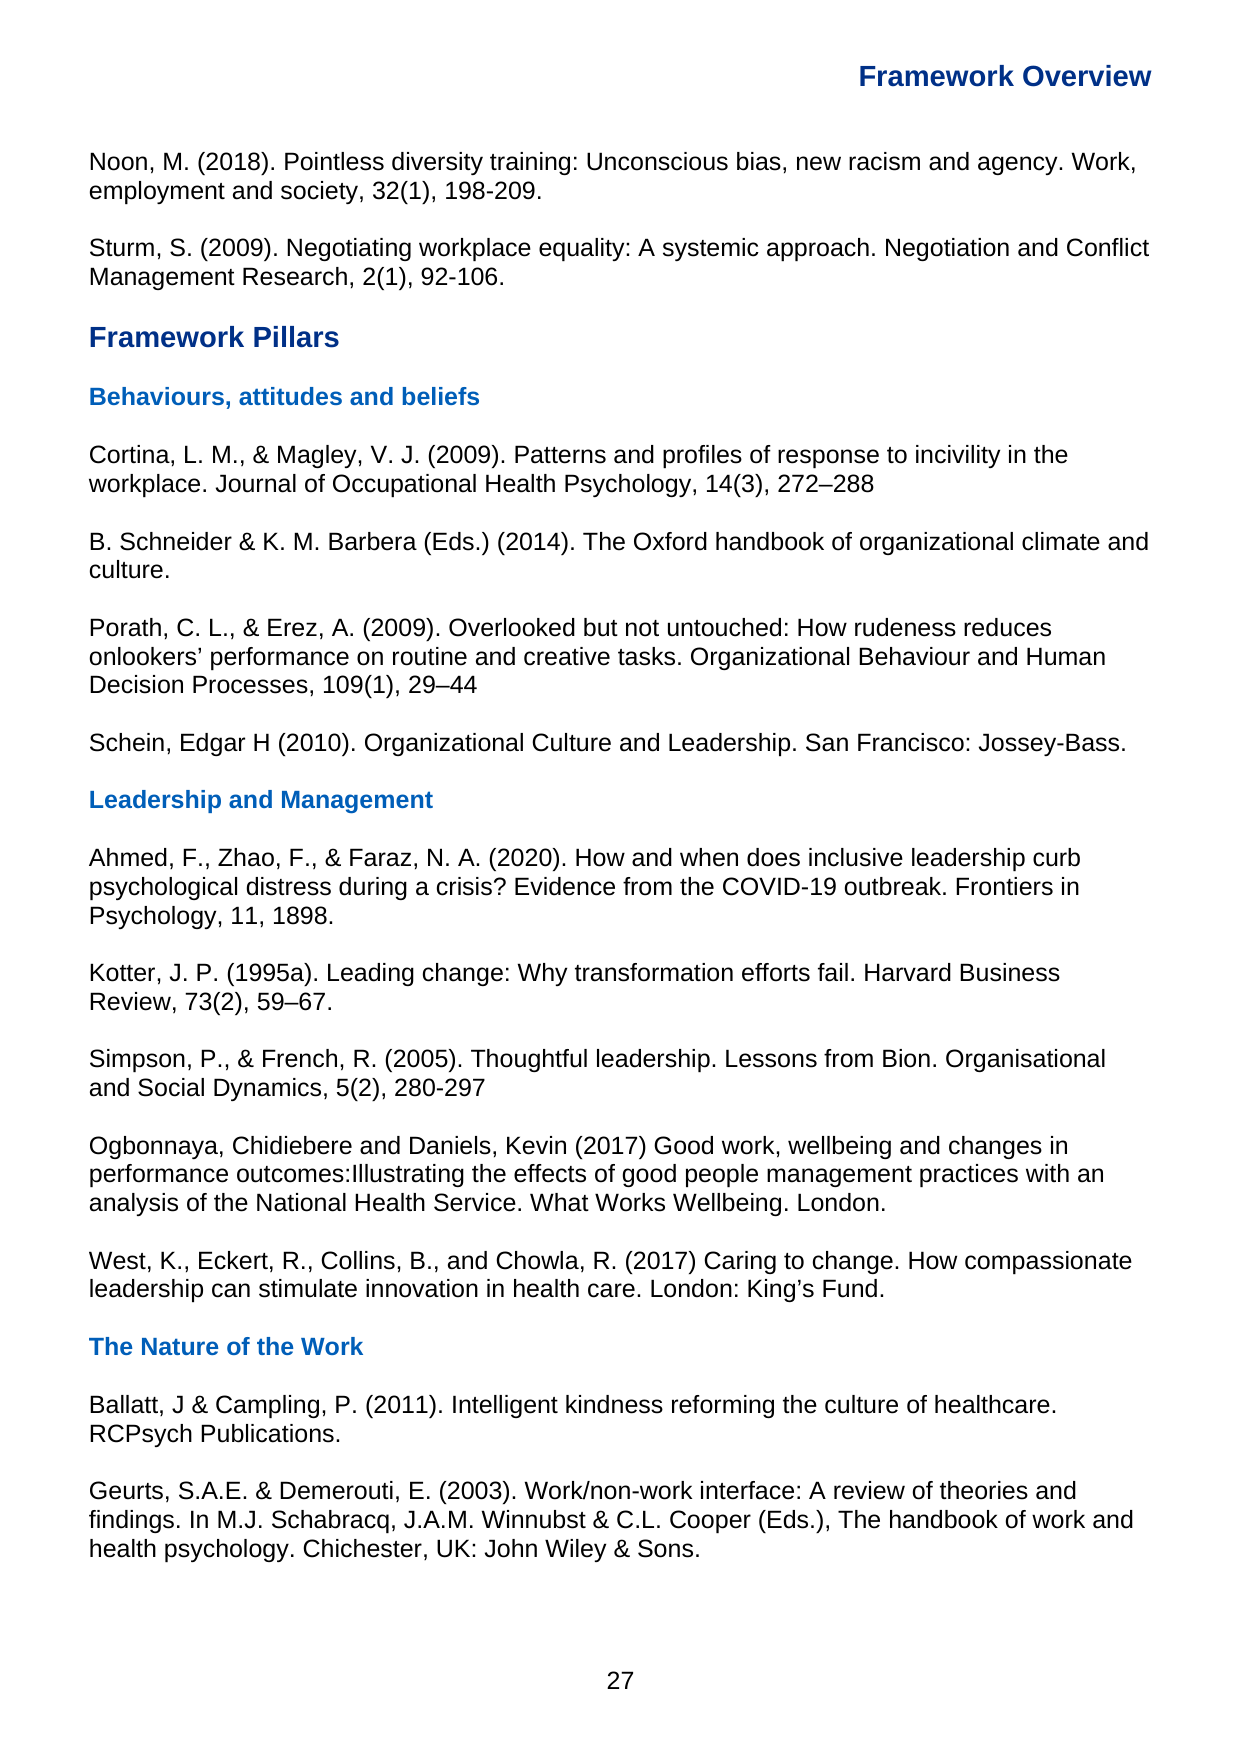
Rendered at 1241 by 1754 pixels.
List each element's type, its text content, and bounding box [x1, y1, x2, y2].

text Porath, C. L., & Erez, A. (2009). Overlooked but not untouched: How rudeness reduces onlookers’ performance on routine and creative tasks. Organizational Behaviour and Human Decision Processes, 109(1), 29–44 [89, 613, 1152, 699]
text Ballatt, J & Campling, P. (2011). Intelligent kindness reforming the culture of healthcare. RCPsych Publications. [89, 1390, 1152, 1447]
text Ogbonnaya, Chidiebere and Daniels, Kevin (2017) Good work, wellbeing and changes in performance outcomes:Illustrating the effects of good people management practices with an analysis of the National Health Service. What Works Wellbeing. London. [89, 1131, 1152, 1217]
text Ahmed, F., Zhao, F., & Faraz, N. A. (2020). How and when does inclusive leadership curb psychological distress during a crisis? Evidence from the COVID-19 outbreak. Frontiers in Psychology, 11, 1898. [89, 843, 1152, 929]
text B. Schneider & K. M. Barbera (Eds.) (2014). The Oxford handbook of organizational climate and culture. [89, 527, 1152, 584]
text Sturm, S. (2009). Negotiating workplace equality: A systemic approach. Negotiation and Conflict Management Research, 2(1), 92-106. [89, 233, 1152, 291]
text Geurts, S.A.E. & Demerouti, E. (2003). Work/non-work interface: A review of theories and findings. In M.J. Schabracq, J.A.M. Winnubst & C.L. Cooper (Eds.), The handbook of work and health psychology. Chichester, UK: John Wiley & Sons. [89, 1476, 1152, 1562]
text Cortina, L. M., & Magley, V. J. (2009). Patterns and profiles of response to incivility in the workplace. Journal of Occupational Health Psychology, 14(3), 272–288 [89, 440, 1152, 498]
subtitle Framework Pillars [89, 320, 1152, 353]
text Simpson, P., & French, R. (2005). Thoughtful leadership. Lessons from Bion. Organisational and Social Dynamics, 5(2), 280-297 [89, 1044, 1152, 1102]
subtitle The Nature of the Work [89, 1332, 1152, 1361]
text West, K., Eckert, R., Collins, B., and Chowla, R. (2017) Caring to change. How compassionate leadership can stimulate innovation in health care. London: King’s Fund. [89, 1246, 1152, 1303]
subtitle Leadership and Management [89, 785, 1152, 814]
text Kotter, J. P. (1995a). Leading change: Why transformation efforts fail. Harvard Business Review, 73(2), 59–67. [89, 958, 1152, 1016]
text Noon, M. (2018). Pointless diversity training: Unconscious bias, new racism and agency. Work, employment and society, 32(1), 198-209. [89, 147, 1152, 205]
subtitle Behaviours, attitudes and beliefs [89, 382, 1152, 411]
text Schein, Edgar H (2010). Organizational Culture and Leadership. San Francisco: Jossey-Bass. [89, 728, 1152, 757]
